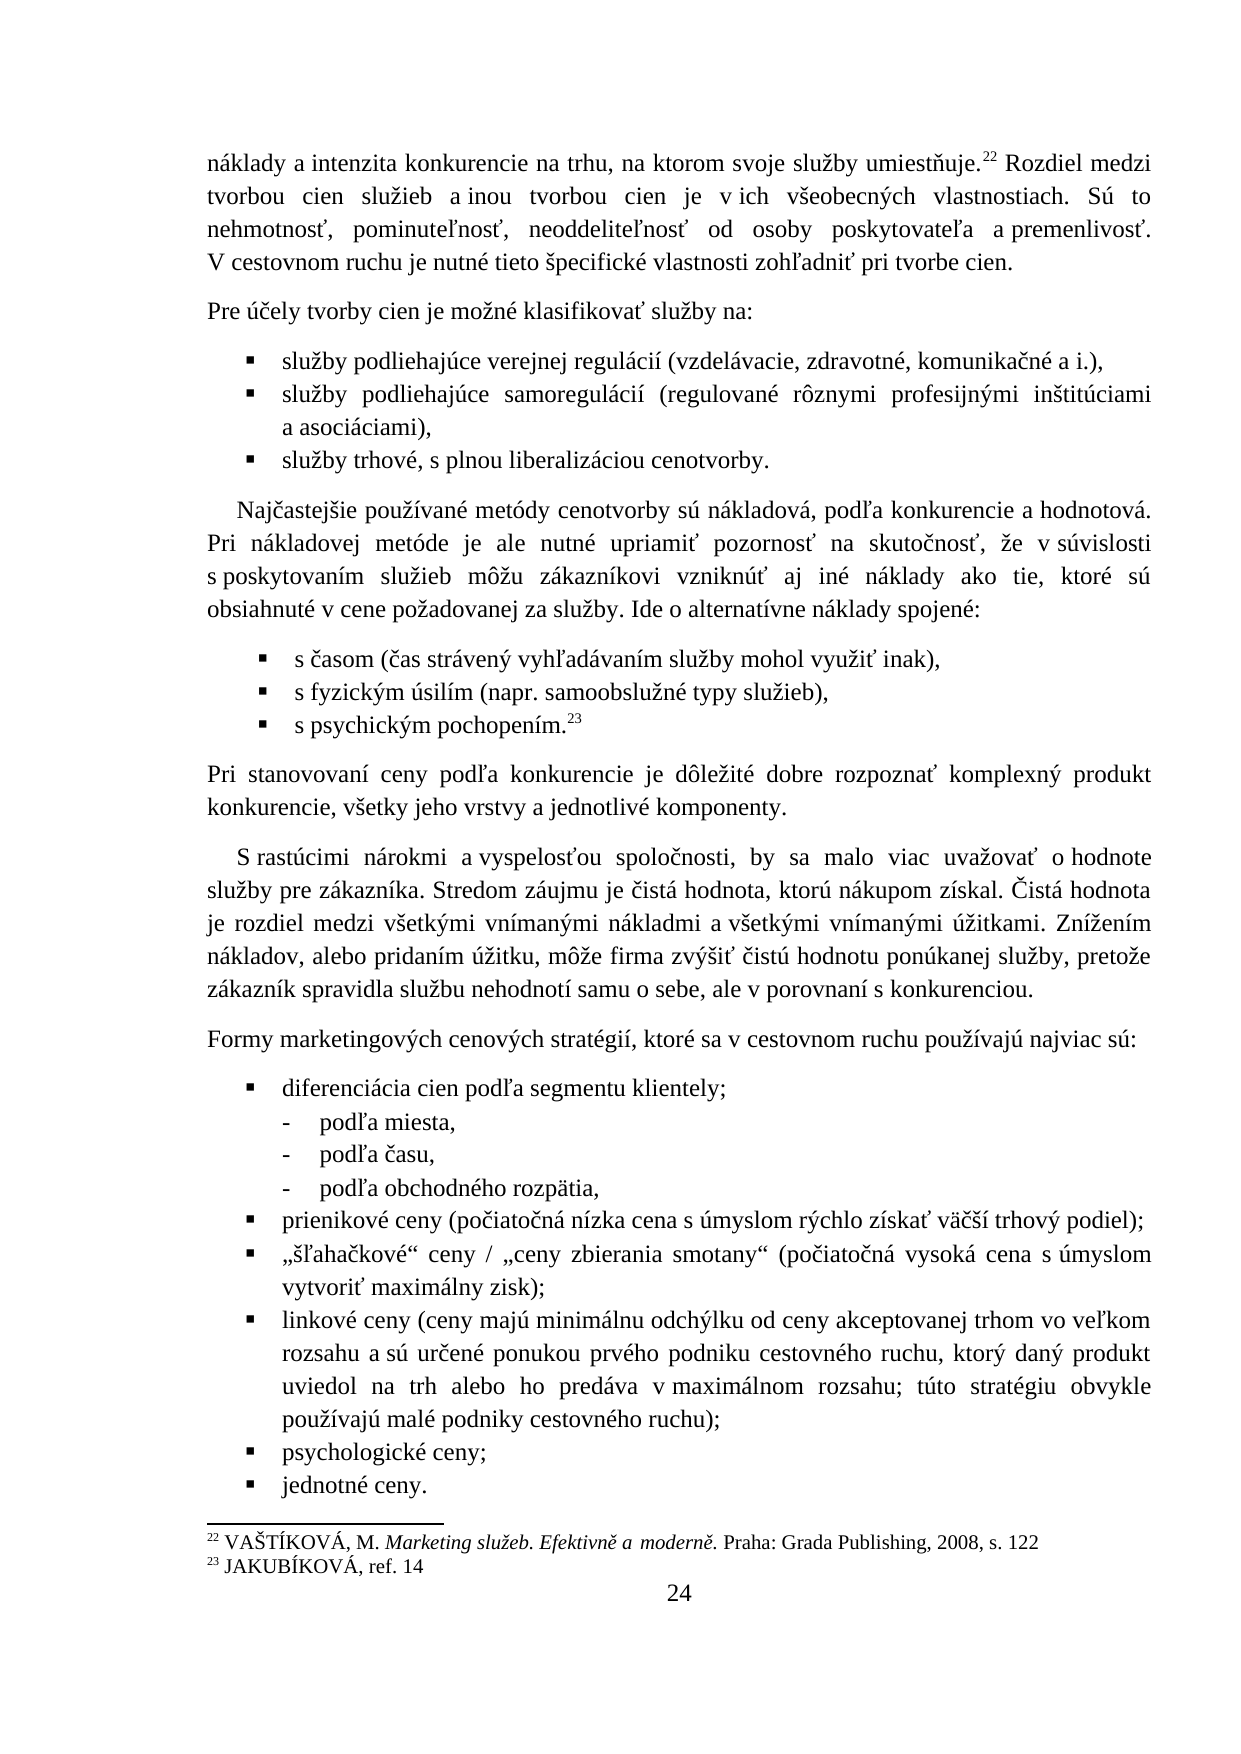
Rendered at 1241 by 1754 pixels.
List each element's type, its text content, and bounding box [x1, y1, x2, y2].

list prienikové ceny (počiatočná nízka cena s úmyslom rýchlo získať väčší trhový podiel); [244, 1206, 1152, 1234]
list služby podliehajúce samoregulácií (regulované rôznymi profesijnými inštitúciami a asociáciami), [244, 379, 1152, 441]
list psychologické ceny; [244, 1437, 1152, 1466]
list s časom (čas strávený vyhľadávaním služby mohol využiť inak), [257, 644, 1152, 672]
text Najčastejšie používané metódy cenotvorby sú nákladová, podľa konkurencie a hodnotová. Pri nákladovej metóde je ale nutné upriamiť pozornosť na skutočnosť, že v súvislosti s poskytovaním služieb môžu zákazníkovi vzniknúť aj iné náklady ako tie, ktoré sú obsiahnuté v cene požadovanej za služby. Ide o alternatívne náklady spojené: [207, 495, 1152, 623]
text Formy marketingových cenových stratégií, ktoré sa v cestovnom ruchu používajú najviac sú: [207, 1024, 1152, 1053]
list linkové ceny (ceny majú minimálnu odchýlku od ceny akceptovanej trhom vo veľkom rozsahu a sú určené ponukou prvého podniku cestovného ruchu, ktorý daný produkt uviedol na trh alebo ho predáva v maximálnom rozsahu; túto stratégiu obvykle používajú malé podniky cestovného ruchu); [244, 1305, 1152, 1432]
list služby podliehajúce verejnej regulácií (vzdelávacie, zdravotné, komunikačné a i.), [244, 346, 1152, 375]
list s fyzickým úsilím (napr. samoobslužné typy služieb), [257, 677, 1152, 705]
list podľa obchodného rozpätia, [282, 1173, 1152, 1201]
list jednotné ceny. [244, 1470, 1152, 1498]
text Pri stanovovaní ceny podľa konkurencie je dôležité dobre rozpoznať komplexný produkt konkurencie, všetky jeho vrstvy a jednotlivé komponenty. [207, 759, 1152, 821]
list podľa času, [282, 1139, 1152, 1168]
text Pre účely tvorby cien je možné klasifikovať služby na: [207, 296, 1152, 325]
list služby trhové, s plnou liberalizáciou cenotvorby. [244, 445, 1152, 474]
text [207, 148, 1152, 276]
text S rastúcimi nárokmi a vyspelosťou spoločnosti, by sa malo viac uvažovať o hodnote služby pre zákazníka. Stredom záujmu je čistá hodnota, ktorú nákupom získal. Čistá hodnota je rozdiel medzi všetkými vnímanými nákladmi a všetkými vnímanými úžitkami. Znížením nákladov, alebo pridaním úžitku, môže firma zvýšiť čistú hodnotu ponúkanej služby, pretože zákazník spravidla službu nehodnotí samu o sebe, ale v porovnaní s konkurenciou. [207, 842, 1152, 1003]
list „šľahačkové“ ceny / „ceny zbierania smotany“ (počiatočná vysoká cena s úmyslom vytvoriť maximálny zisk); [244, 1239, 1152, 1300]
list podľa miesta, [282, 1107, 1152, 1135]
list s psychickým pochopením. [257, 710, 1152, 738]
list diferenciácia cien podľa segmentu klientely; [244, 1073, 1152, 1102]
